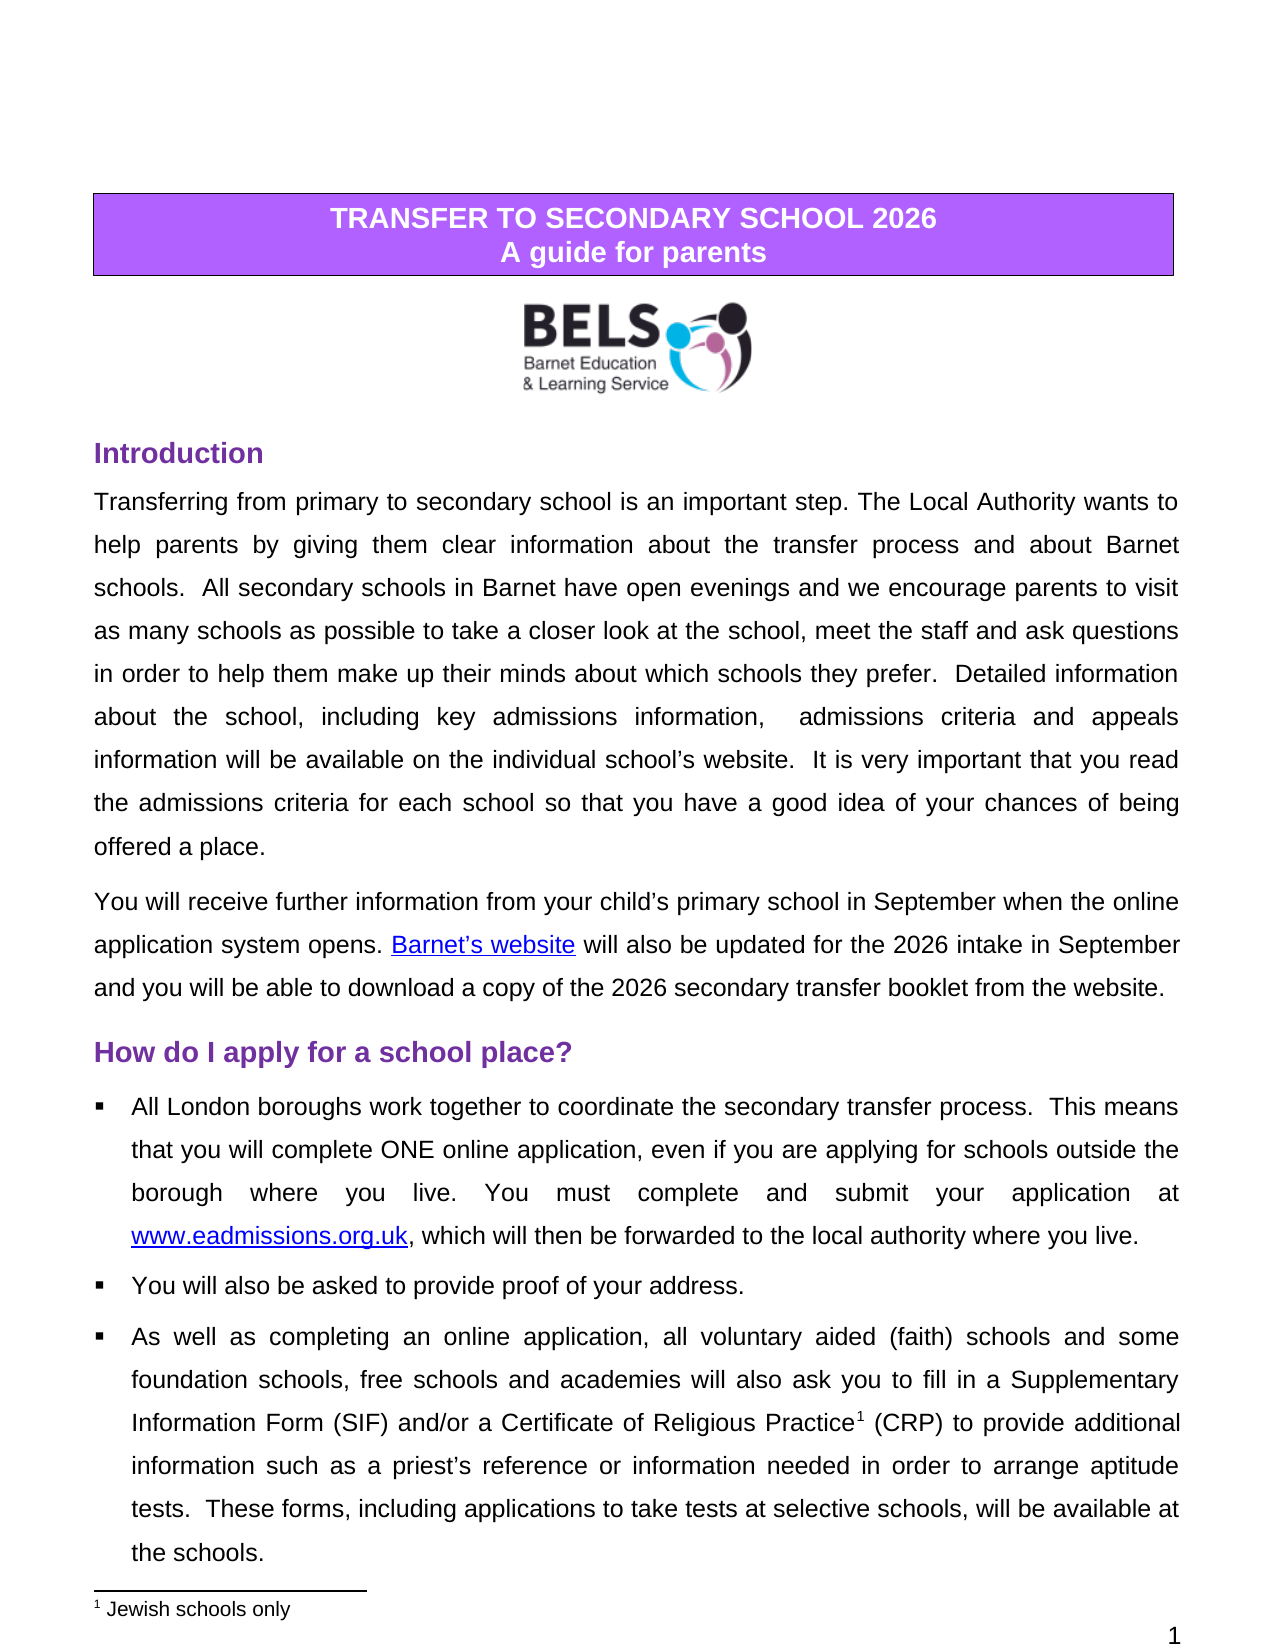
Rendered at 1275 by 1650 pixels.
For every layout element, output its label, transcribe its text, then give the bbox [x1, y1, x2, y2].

list All London boroughs work together to coordinate the secondary transfer process. This means that you will complete ONE online application, even if you are applying for schools outside the borough where you live. You must complete and submit your application at www.eadmissions.org.uk, which will then be forwarded to the local authority where you live. [94, 1092, 1181, 1250]
text You will receive further information from your child’s primary school in September when the online application system opens. Barnet’s website will also be updated for the 2026 intake in September and you will be able to download a copy of the 2026 secondary transfer booklet from the website. [94, 887, 1181, 1002]
picture [523, 280, 752, 418]
list You will also be asked to provide proof of your address. [94, 1271, 1181, 1299]
text How do I apply for a school place? [94, 1035, 1181, 1069]
list As well as completing an online application, all voluntary aided (faith) schools and some foundation schools, free schools and academies will also ask you to fill in a Supplementary Information Form (SIF) and/or a Certificate of Religious Practice (CRP) to provide additional information such as a priest’s reference or information needed in order to arrange aptitude tests. These forms, including applications to take tests at selective schools, will be available at the schools. [94, 1322, 1181, 1566]
text Transferring from primary to secondary school is an important step. The Local Authority wants to help parents by giving them clear information about the transfer process and about Barnet schools. All secondary schools in Barnet have open evenings and we encourage parents to visit as many schools as possible to take a closer look at the school, meet the staff and ask questions in order to help them make up their minds about which schools they prefer. Detailed information about the school, including key admissions information, admissions criteria and appeals information will be available on the individual school’s website. It is very important that you read the admissions criteria for each school so that you have a good idea of your chances of being offered a place. [94, 487, 1181, 860]
text Introduction [94, 436, 1181, 470]
